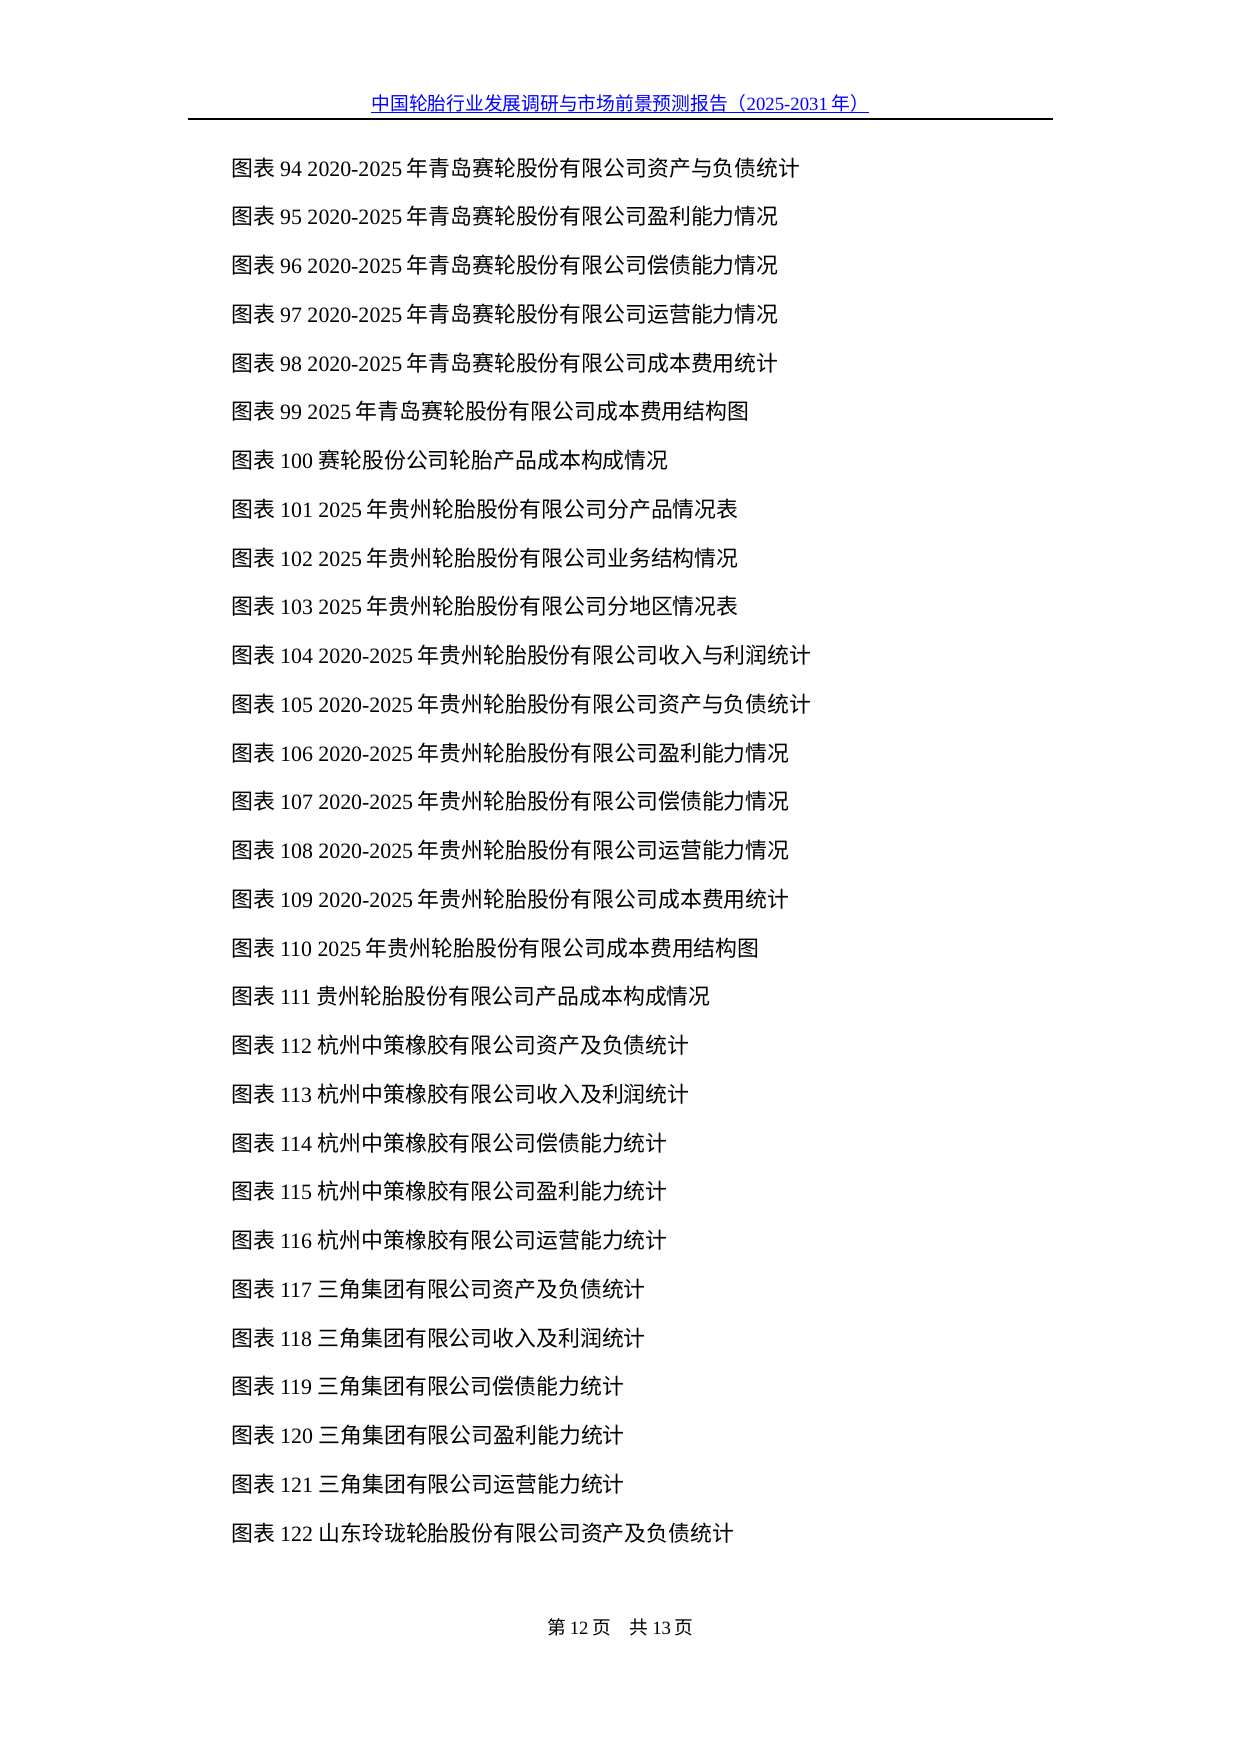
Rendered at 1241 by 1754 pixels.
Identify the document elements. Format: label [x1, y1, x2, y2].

text [187, 150, 1053, 1548]
